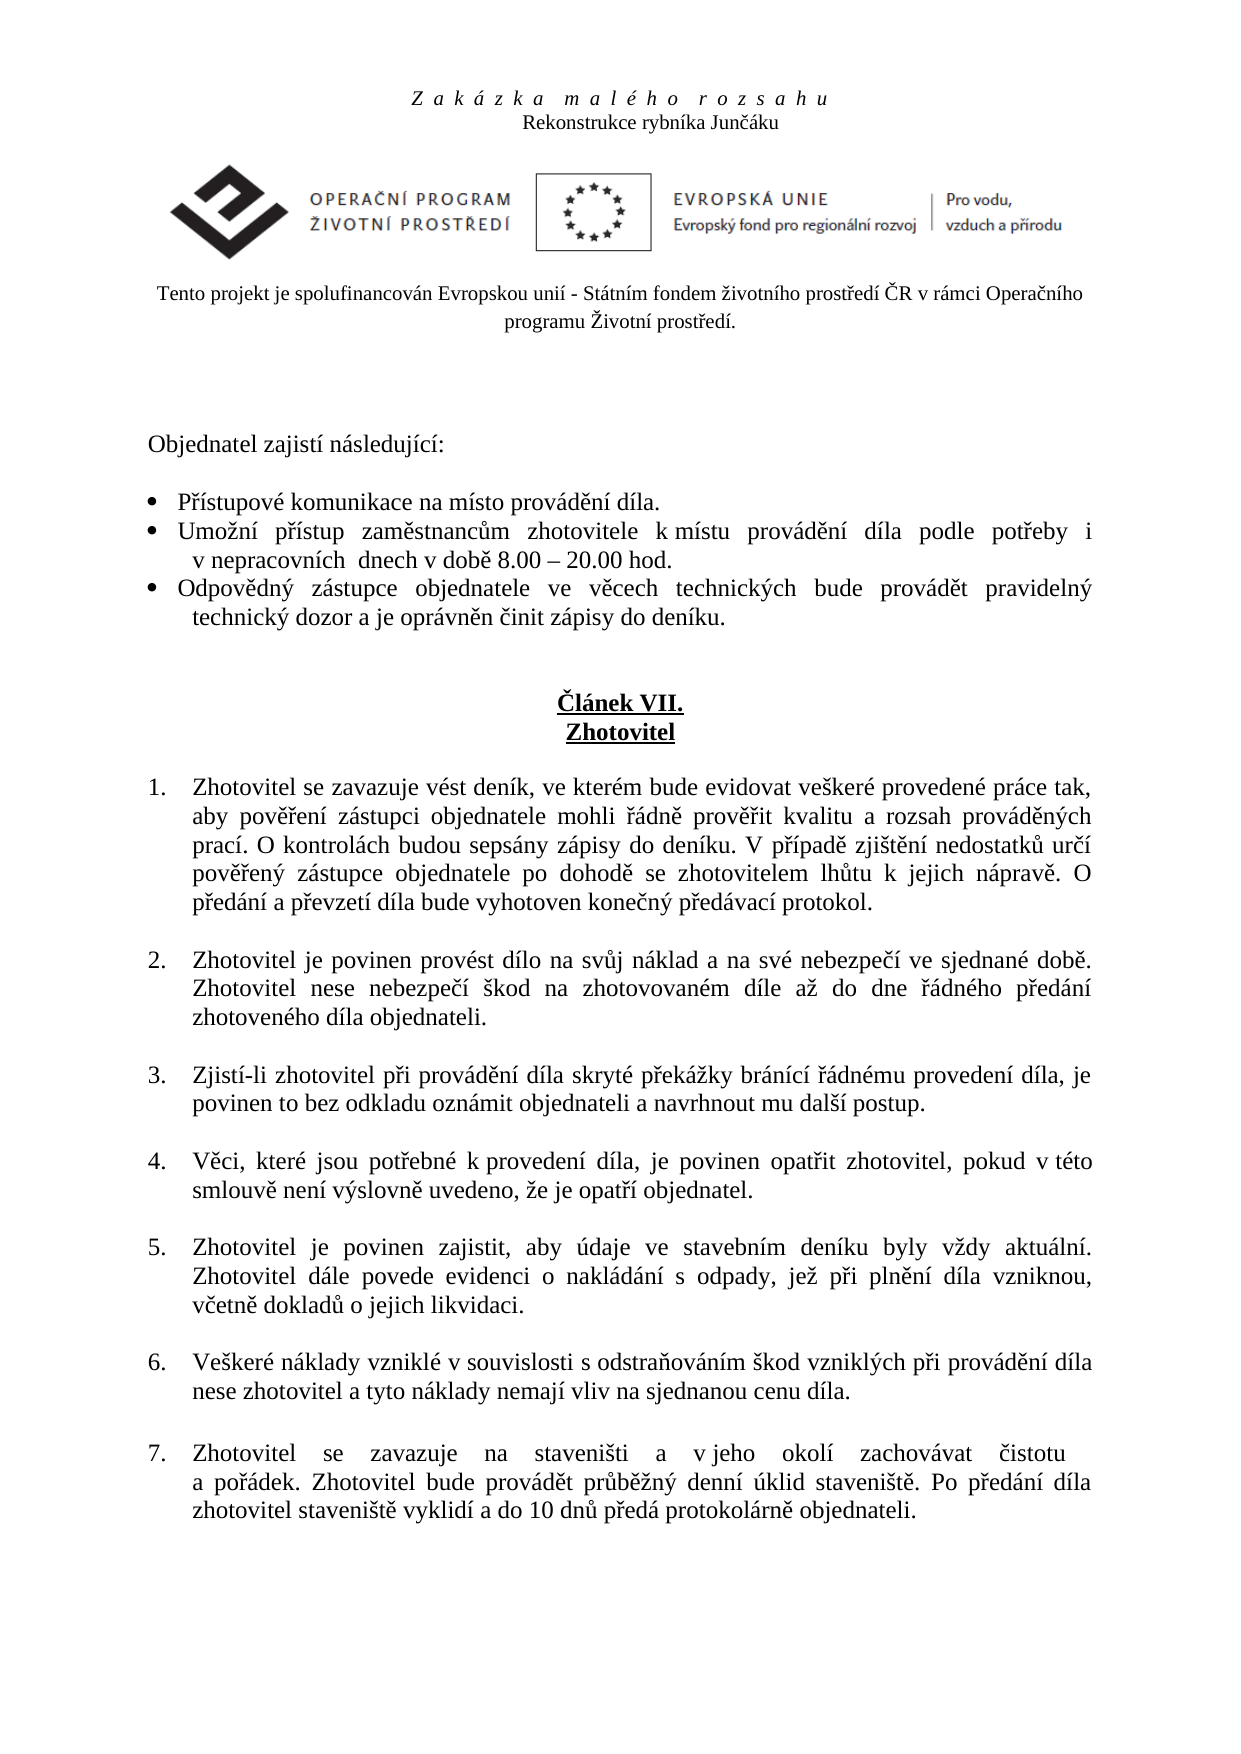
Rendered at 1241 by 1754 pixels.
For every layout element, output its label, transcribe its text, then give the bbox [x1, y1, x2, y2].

text Článek VII. Zhotovitel [148, 688, 1093, 746]
list Zhotovitel je povinen zajistit, aby údaje ve stavebním deníku byly vždy aktuální. Zhotovitel dále povede evidenci o nakládání s odpady, jež při plnění díla vzniknou, včetně dokladů o jejich likvidaci. [148, 1232, 1093, 1318]
list Přístupové komunikace na místo provádění díla. [148, 487, 1093, 516]
list Zjistí-li zhotovitel při provádění díla skryté překážky bránící řádnému provedení díla, je povinen to bez odkladu oznámit objednateli a navrhnout mu další postup. [148, 1060, 1093, 1117]
list Zhotovitel se zavazuje vést deník, ve kterém bude evidovat veškeré provedené práce tak, aby pověření zástupci objednatele mohli řádně prověřit kvalitu a rozsah prováděných prací. O kontrolách budou sepsány zápisy do deníku. V případě zjištění nedostatků určí pověřený zástupce objednatele po dohodě se zhotovitelem lhůtu k jejich nápravě. O předání a převzetí díla bude vyhotoven konečný předávací protokol. [148, 772, 1093, 916]
text Objednatel zajistí následující: [148, 429, 1093, 458]
list Odpovědný zástupce objednatele ve věcech technických bude provádět pravidelný technický dozor a je oprávněn činit zápisy do deníku. [148, 573, 1093, 631]
list Věci, které jsou potřebné k provedení díla, je povinen opatřit zhotovitel, pokud v této smlouvě není výslovně uvedeno, že je opatří objednatel. [148, 1146, 1093, 1203]
list Zhotovitel je povinen provést dílo na svůj náklad a na své nebezpečí ve sjednané době. Zhotovitel nese nebezpečí škod na zhotovovaném díle až do dne řádného předání zhotoveného díla objednateli. [148, 945, 1093, 1031]
list Zhotovitel se zavazuje na staveništi a v jeho okolí zachovávat čistotu a pořádek. Zhotovitel bude provádět průběžný denní úklid staveniště. Po předání díla zhotovitel staveniště vyklidí a do 10 dnů předá protokolárně objednateli. [148, 1438, 1093, 1524]
list Veškeré náklady vzniklé v souvislosti s odstraňováním škod vzniklých při provádění díla nese zhotovitel a tyto náklady nemají vliv na sjednanou cenu díla. [148, 1347, 1093, 1405]
list Umožní přístup zaměstnancům zhotovitele k místu provádění díla podle potřeby i v nepracovních dnech v době 8.00 – 20.00 hod. [148, 516, 1093, 573]
